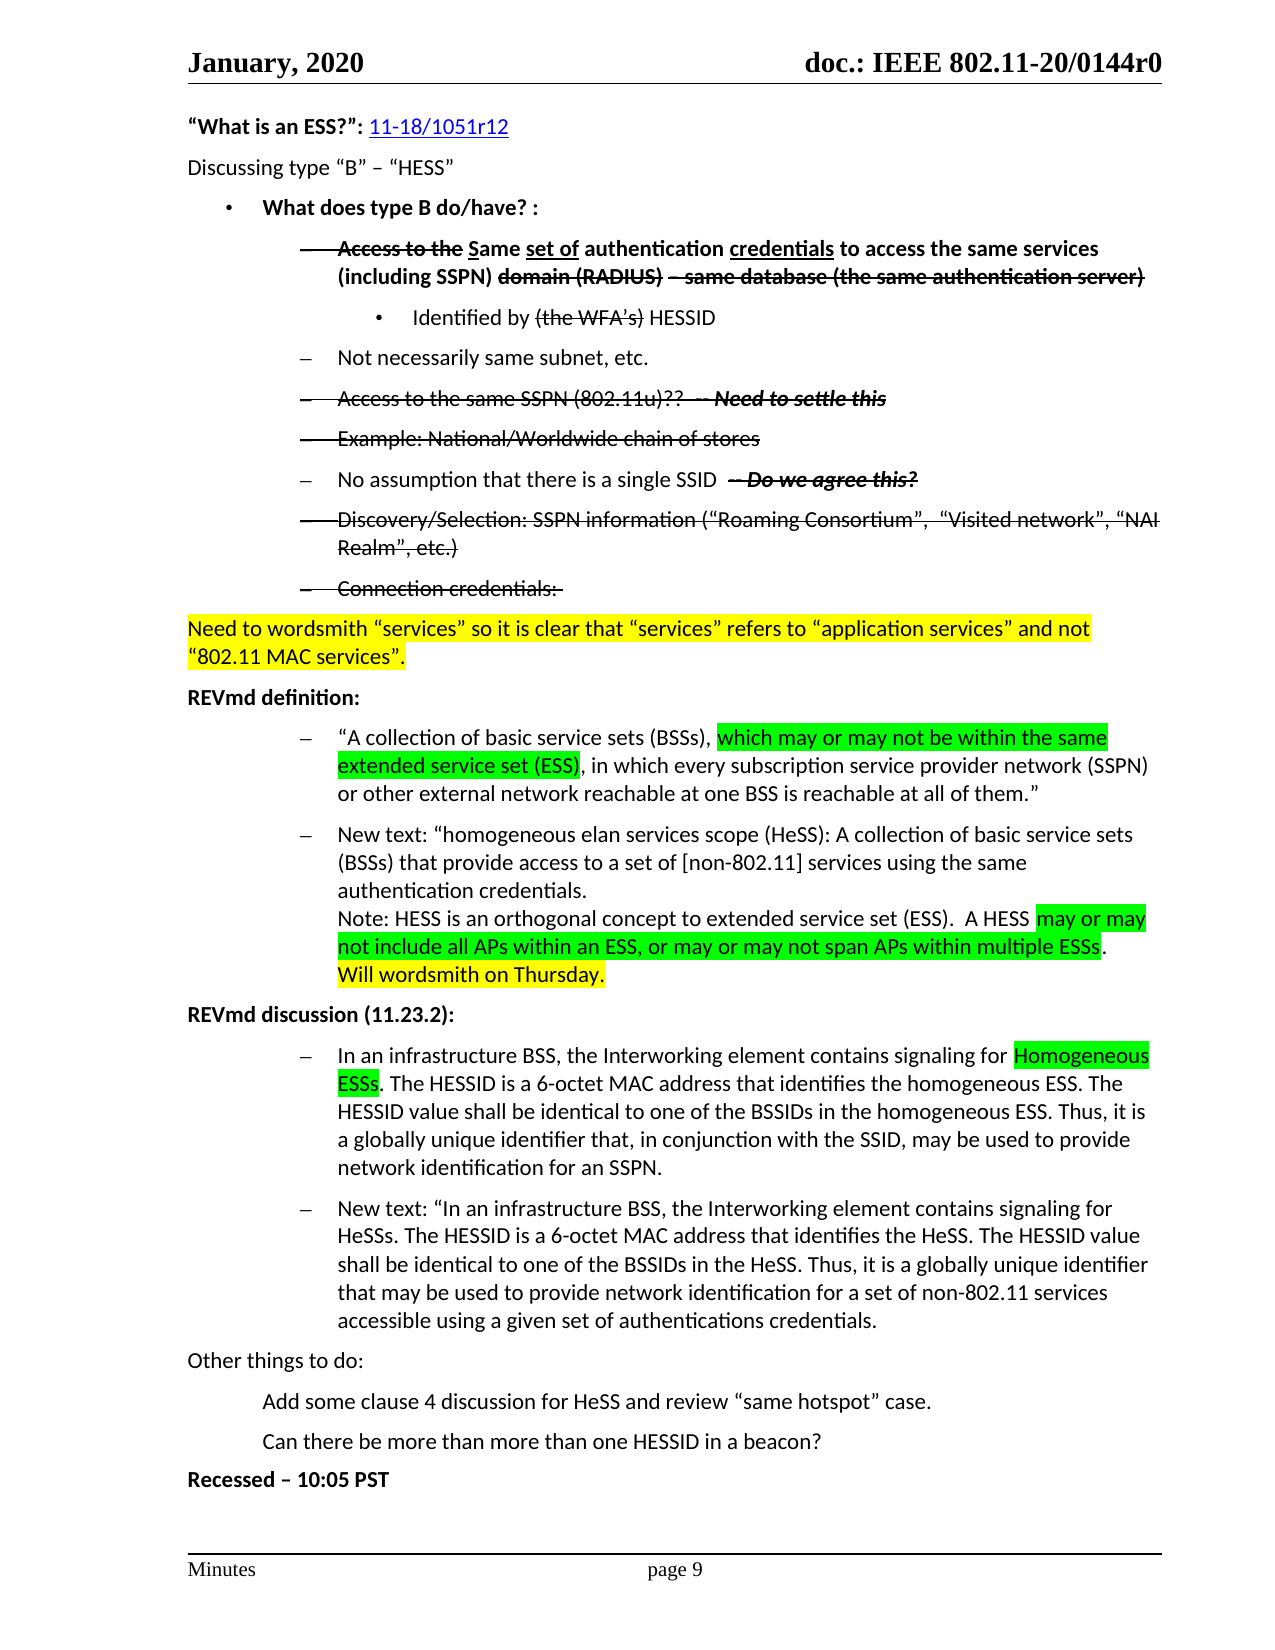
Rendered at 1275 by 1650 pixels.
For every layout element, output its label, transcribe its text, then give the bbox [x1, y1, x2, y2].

list In an infrastructure BSS, the Interworking element contains signaling for Homogeneous ESSs. The HESSID is a 6-octet MAC address that identifies the homogeneous ESS. The HESSID value shall be identical to one of the BSSIDs in the homogeneous ESS. Thus, it is a globally unique identifier that, in conjunction with the SSID, may be used to provide network identification for an SSPN. [300, 1041, 1162, 1181]
text Other things to do: [187, 1346, 1162, 1374]
list New text: “In an infrastructure BSS, the Interworking element contains signaling for HeSSs. The HESSID is a 6-octet MAC address that identifies the HeSS. The HESSID value shall be identical to one of the BSSIDs in the HeSS. Thus, it is a globally unique identifier that may be used to provide network identification for a set of non-802.11 services accessible using a given set of authentications credentials. [300, 1194, 1162, 1334]
text REVmd definition: [187, 683, 1162, 711]
text Can there be more than more than one HESSID in a beacon? [262, 1427, 1162, 1455]
list Not necessarily same subnet, etc. [300, 343, 1162, 371]
list Discovery/Selection: SSPN information (“Roaming Consortium”, “Visited network”, “NAI Realm”, etc.) [300, 505, 1162, 561]
text Recessed – 10:05 PST [187, 1468, 1162, 1493]
list No assumption that there is a single SSID -- Do we agree this? [300, 465, 1162, 493]
text Add some clause 4 discussion for HeSS and review “same hotspot” case. [262, 1387, 1162, 1415]
text “What is an ESS?”: 11-18/1051r12 [187, 112, 1162, 141]
text Discussing type “B” – “HESS” [187, 153, 1162, 181]
list “A collection of basic service sets (BSSs), which may or may not be within the same extended service set (ESS), in which every subscription service provider network (SSPN) or other external network reachable at one BSS is reachable at all of them.” [300, 723, 1162, 807]
list What does type B do/have? : [225, 193, 1162, 222]
text Need to wordsmith “services” so it is clear that “services” refers to “application services” and not “802.11 MAC services”. [406, 614, 1162, 670]
list Example: National/Worldwide chain of stores [300, 424, 1162, 452]
list Identified by (the WFA’s) HESSID [375, 303, 1162, 331]
list Access to the Same set of authentication credentials to access the same services (including SSPN) domain (RADIUS) – same database (the same authentication server) [300, 234, 1162, 290]
text REVmd discussion (11.23.2): [187, 1001, 1162, 1028]
list New text: “homogeneous elan services scope (HeSS): A collection of basic service sets (BSSs) that provide access to a set of [non-802.11] services using the same authentication credentials. Note: HESS is an orthogonal concept to extended service set (ESS). A HESS may or may not include all APs within an ESS, or may or may not span APs within multiple ESSs. Will wordsmith on Thursday. [300, 820, 1162, 988]
list Connection credentials: [300, 574, 1162, 602]
list Access to the same SSPN (802.11u)?? -- Need to settle this [300, 384, 1162, 412]
